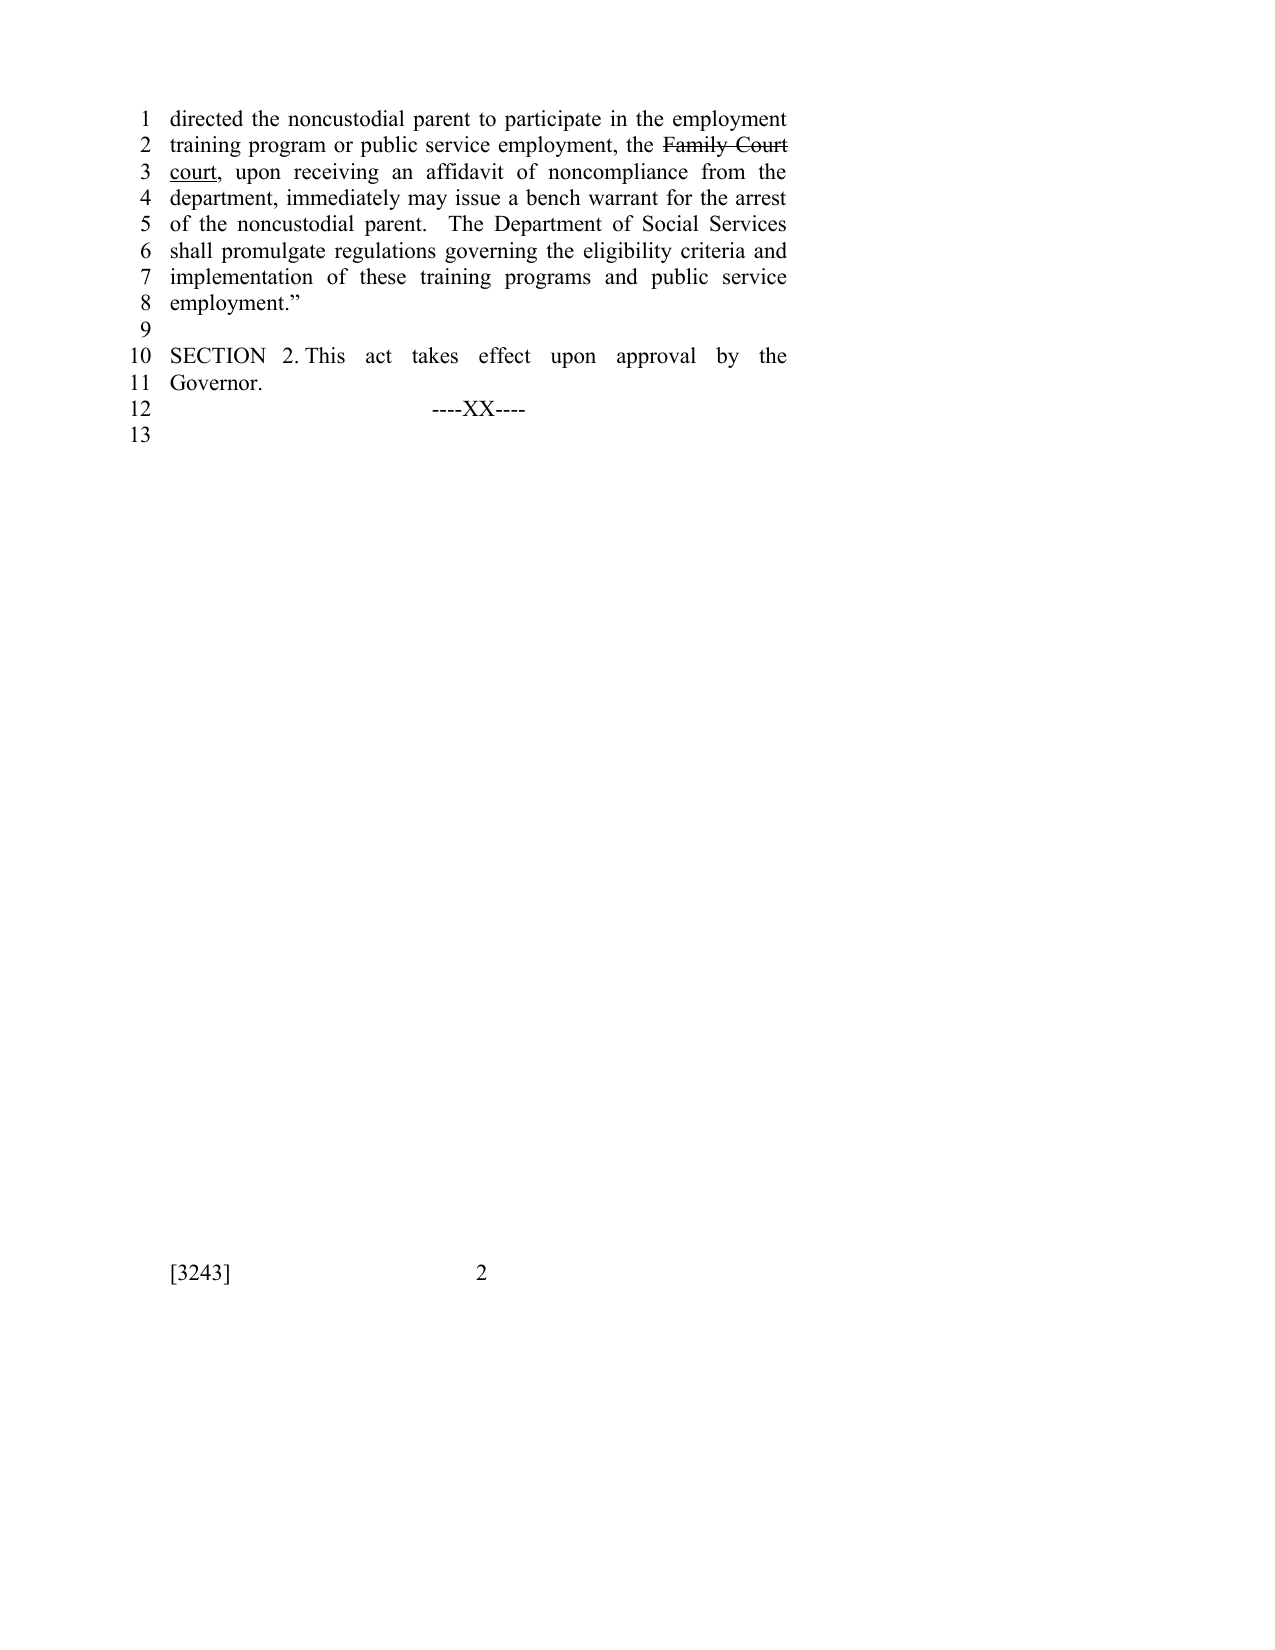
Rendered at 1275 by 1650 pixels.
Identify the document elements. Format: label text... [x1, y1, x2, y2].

text SECTION 2. This act takes effect upon approval by the Governor. [169, 342, 787, 395]
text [169, 105, 787, 316]
text ----XX---- [169, 395, 787, 421]
